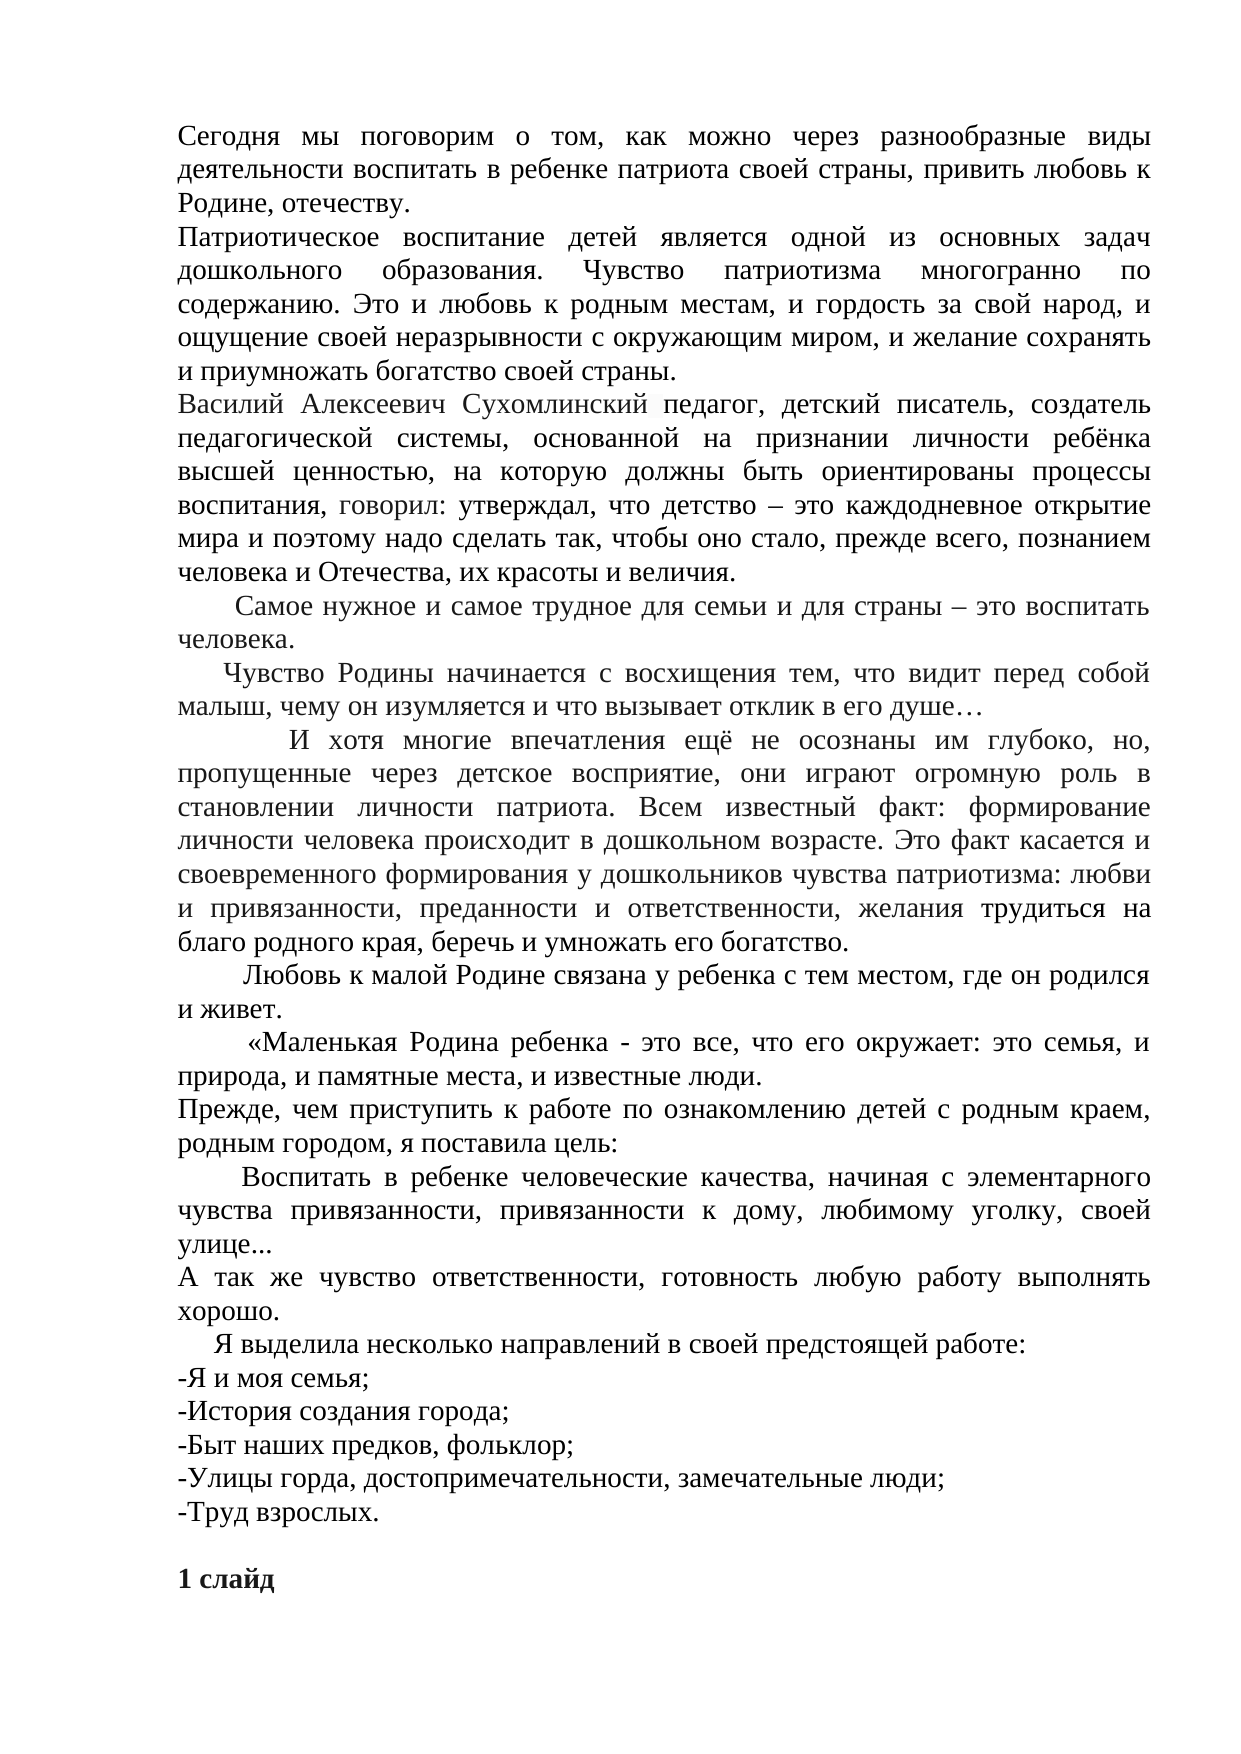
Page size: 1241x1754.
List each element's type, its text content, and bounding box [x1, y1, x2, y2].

text 1 слайд [177, 1561, 1152, 1595]
text Патриотическое воспитание детей является одной из основных задач дошкольного образования. Чувство патриотизма многогранно по содержанию. Это и любовь к родным местам, и гордость за свой народ, и ощущение своей неразрывности с окружающим миром, и желание сохранять и приумножать богатство своей страны. [177, 219, 1152, 386]
text Самое нужное и самое трудное для семьи и для страны – это воспитать человека. [177, 588, 1152, 655]
text Чувство Родины начинается с восхищения тем, что видит перед собой малыш, чему он изумляется и что вызывает отклик в его душе… [177, 655, 1152, 722]
text И хотя многие впечатления ещё не осознаны им глубоко, но, пропущенные через детское восприятие, они играют огромную роль в становлении личности патриота. Всем известный факт: формирование личности человека происходит в дошкольном возрасте. Это факт касается и своевременного формирования у дошкольников чувства патриотизма: любви и привязанности, преданности и ответственности, желания трудиться на благо родного края, беречь и умножать его богатство. [177, 722, 1152, 957]
text Прежде, чем приступить к работе по ознакомлению детей с родным краем, родным городом, я поставила цель: [177, 1092, 1152, 1159]
text -История создания города; [177, 1393, 1152, 1427]
text -Я и моя семья; [177, 1360, 1152, 1393]
text -Быт наших предков, фольклор; [177, 1427, 1152, 1461]
text -Улицы горда, достопримечательности, замечательные люди; [177, 1461, 1152, 1494]
text А так же чувство ответственности, готовность любую работу выполнять хорошо. [177, 1259, 1152, 1326]
text «Маленькая Родина ребенка - это все, что его окружает: это семья, и природа, и памятные места, и известные люди. [177, 1024, 1152, 1092]
text Я выделила несколько направлений в своей предстоящей работе: [177, 1326, 1152, 1360]
text Василий Алексеевич Сухомлинский педагог, детский писатель, создатель педагогической системы, основанной на признании личности ребёнка высшей ценностью, на которую должны быть ориентированы процессы воспитания, говорил: утверждал, что детство – это каждодневное открытие мира и поэтому надо сделать так, чтобы оно стало, прежде всего, познанием человека и Отечества, их красоты и величия. [177, 386, 1152, 588]
text Любовь к малой Родине связана у ребенка с тем местом, где он родился и живет. [177, 957, 1152, 1024]
text Сегодня мы поговорим о том, как можно через разнообразные виды деятельности воспитать в ребенке патриота своей страны, привить любовь к Родине, отечеству. [177, 118, 1152, 219]
text -Труд взрослых. [177, 1494, 1152, 1528]
text Воспитать в ребенке человеческие качества, начиная с элементарного чувства привязанности, привязанности к дому, любимому уголку, своей улице... [177, 1159, 1152, 1259]
